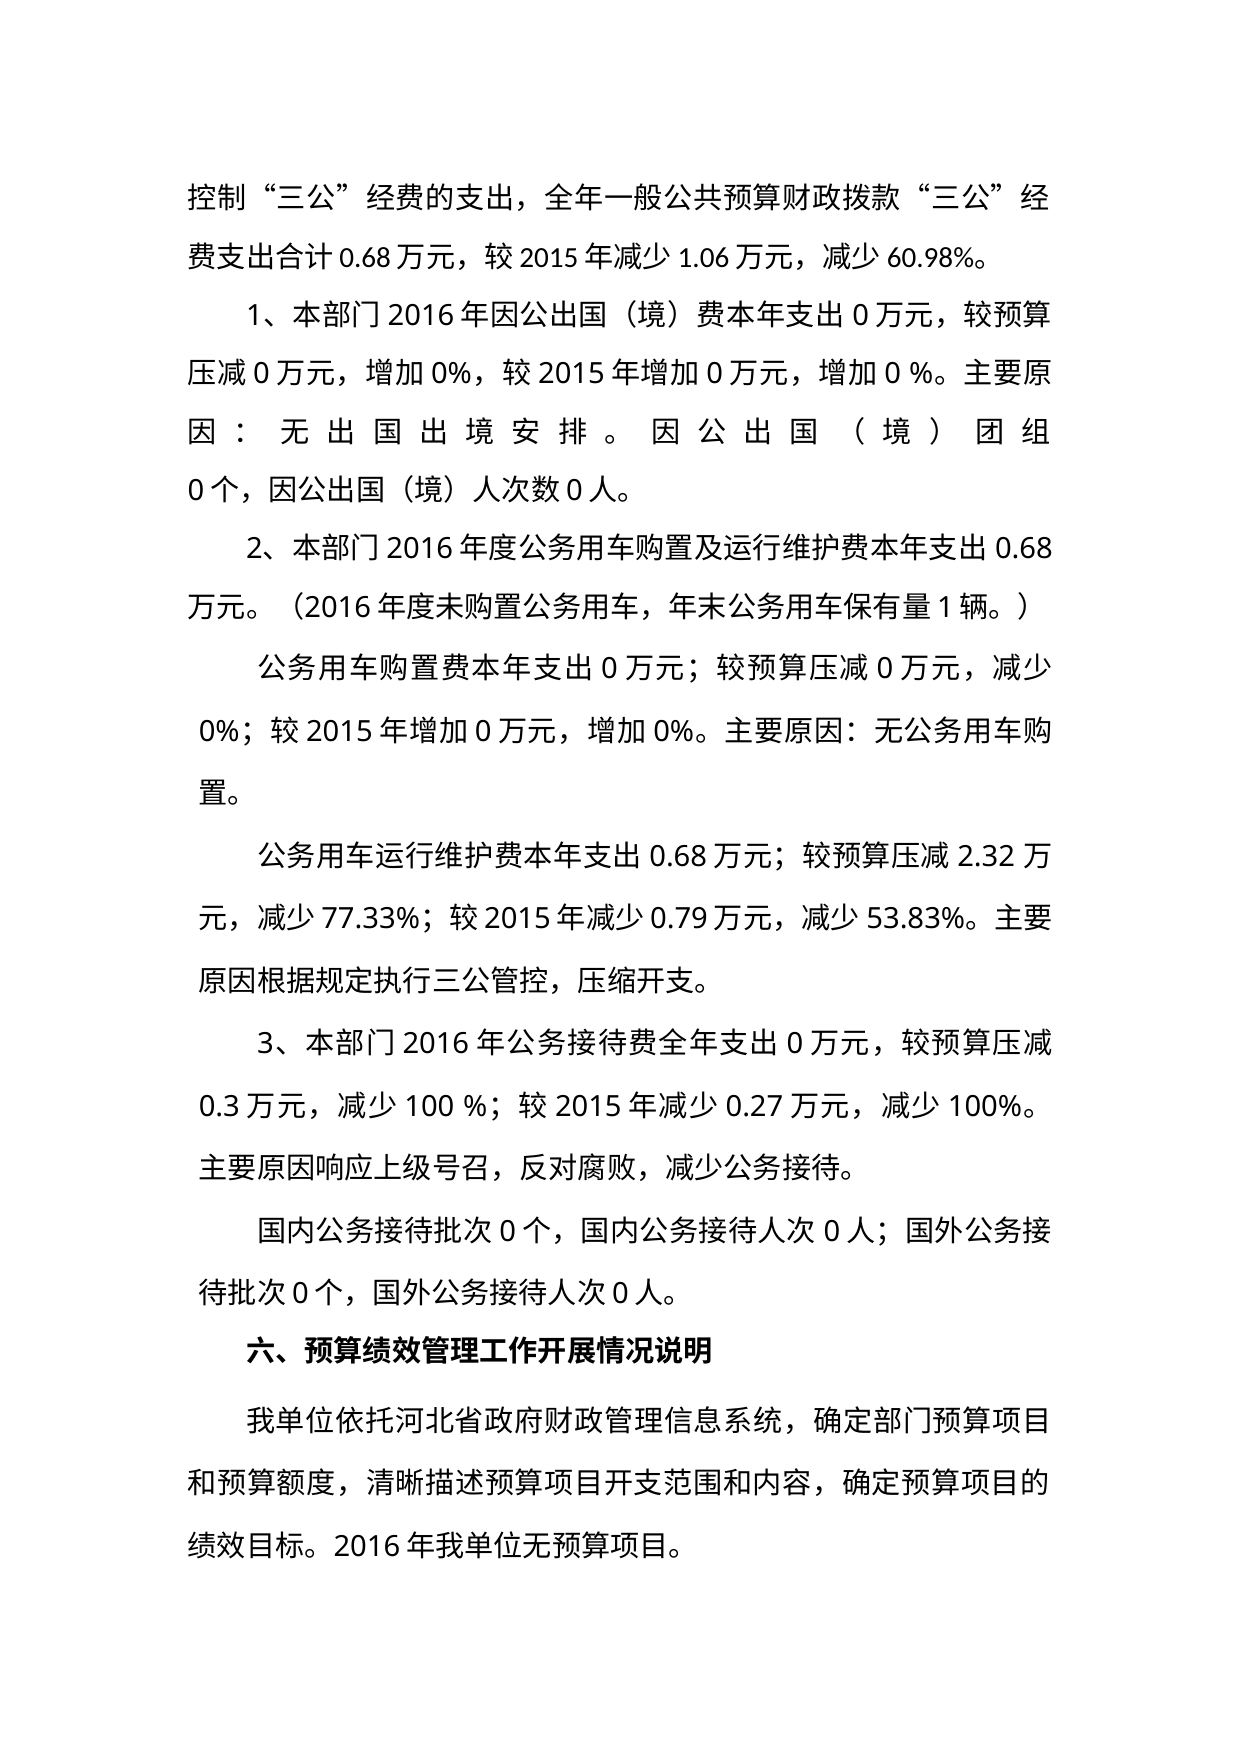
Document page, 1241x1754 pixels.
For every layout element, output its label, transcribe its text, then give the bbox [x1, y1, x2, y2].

text 公务用车运行维护费本年支出0.68万元；较预算压减2.32 万元，减少77.33%；较2015年减少0.79万元，减少 53.83%。主要原因根据规定执行三公管控，压缩开支。 [198, 816, 1053, 1004]
text 2、本部门2016年度公务用车购置及运行维护费本年支出0.68万元。（2016年度未购置公务用车，年末公务用车保有量1辆。） [187, 512, 1053, 629]
text 国内公务接待批次0个，国内公务接待人次0人；国外公务接待批次0个，国外公务接待人次0人。 [198, 1191, 1053, 1316]
text 1、本部门2016年因公出国（境）费本年支出0万元，较预算压减0万元，增加0%，较2015年增加0万元，增加0 %。主要原因：无出国出境安排。因公出国（境）团组 0个，因公出国（境）人次数0人。 [187, 279, 1053, 512]
text 我单位依托河北省政府财政管理信息系统，确定部门预算项目和预算额度，清晰描述预算项目开支范围和内容，确定预算项目的绩效目标。2016年我单位无预算项目。 [187, 1381, 1053, 1569]
text 六、预算绩效管理工作开展情况说明 [187, 1316, 1053, 1381]
text 公务用车购置费本年支出0万元；较预算压减0万元，减少0%；较2015年增加0万元，增加0%。主要原因：无公务用车购置。 [198, 629, 1053, 816]
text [187, 162, 1053, 279]
text 3、本部门2016年公务接待费全年支出0万元，较预算压减0.3万元，减少100 %；较2015年减少0.27万元，减少100%。主要原因响应上级号召，反对腐败，减少公务接待。 [198, 1004, 1053, 1191]
